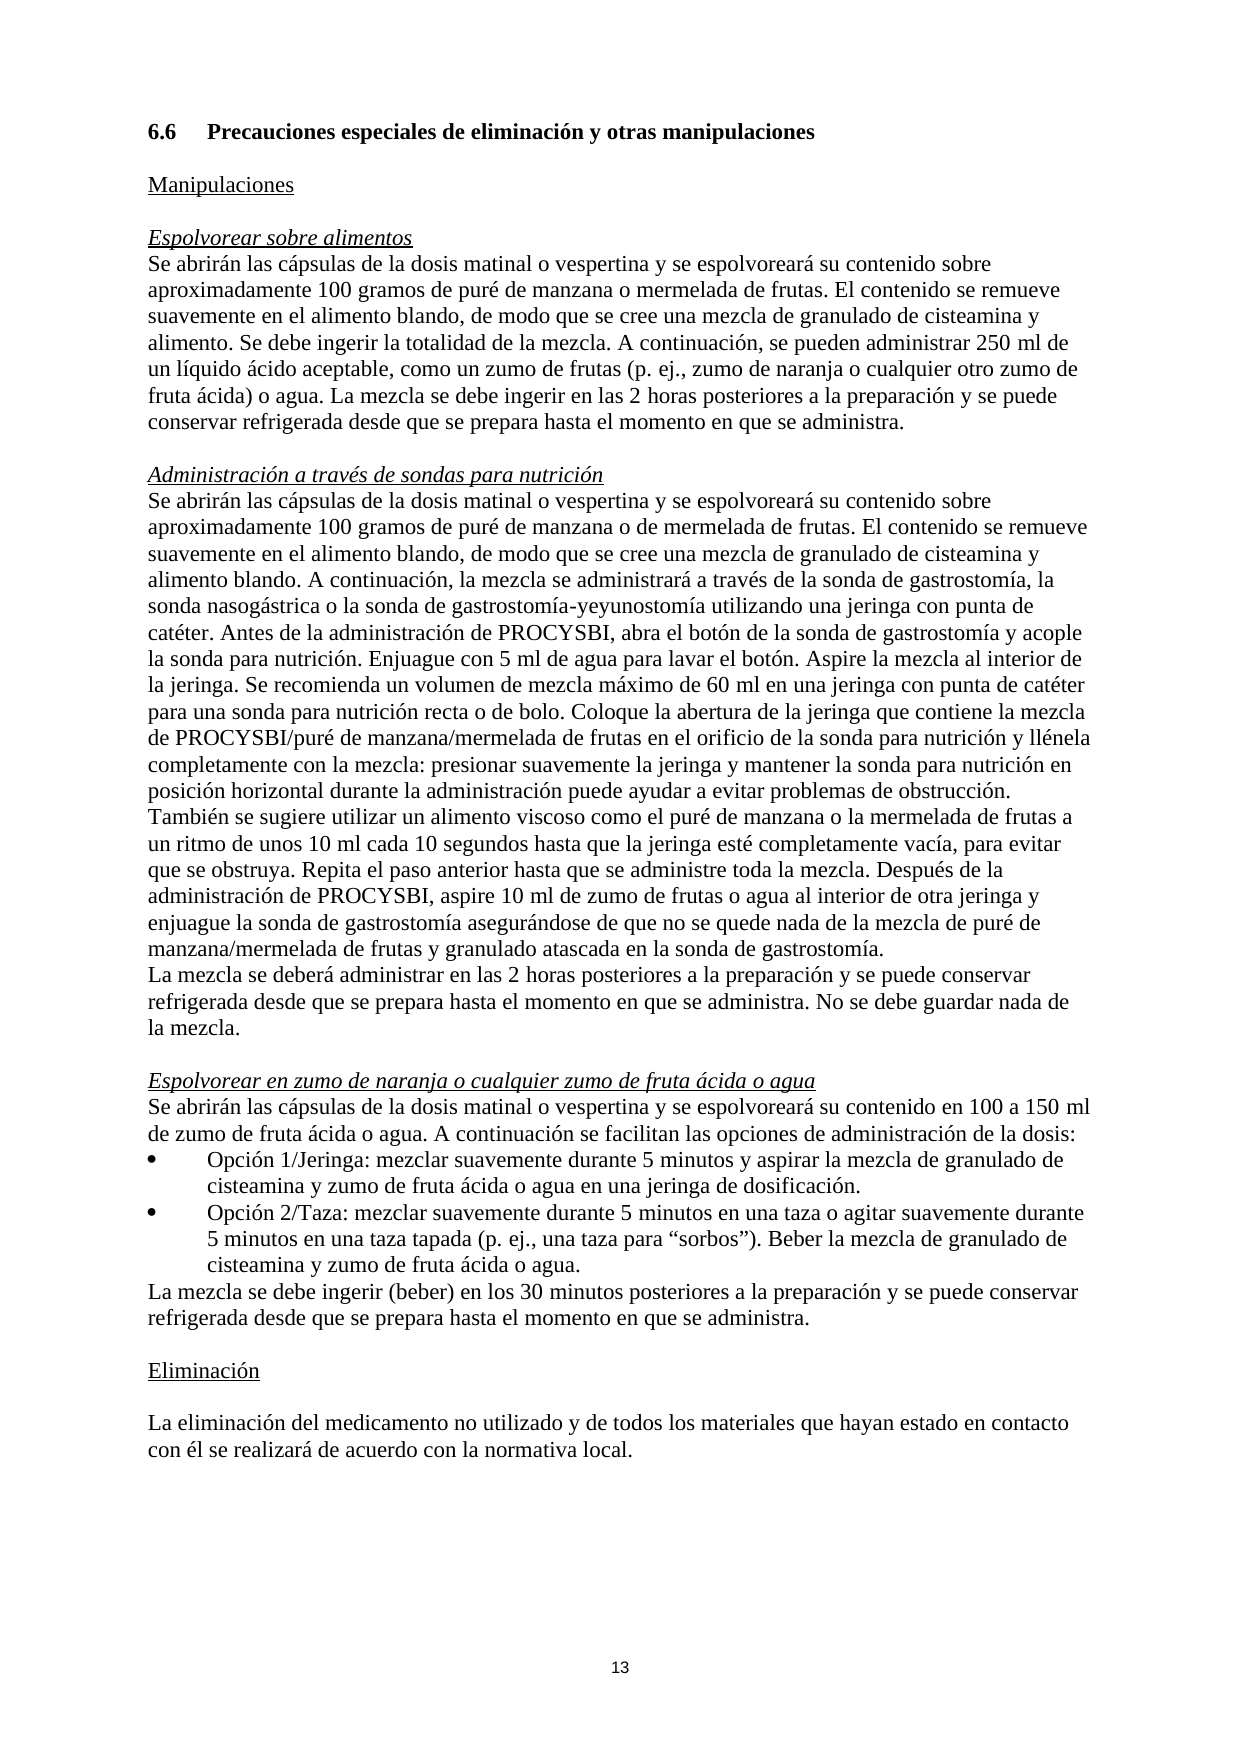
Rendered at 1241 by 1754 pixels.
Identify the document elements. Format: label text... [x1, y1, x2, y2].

text Espolvorear sobre alimentos [148, 223, 1092, 250]
text La mezcla se debe ingerir (beber) en los 30 minutos posteriores a la preparación y se puede conservar refrigerada desde que se prepara hasta el momento en que se administra. [148, 1278, 1092, 1330]
text Se abrirán las cápsulas de la dosis matinal o vespertina y se espolvoreará su contenido sobre aproximadamente 100 gramos de puré de manzana o mermelada de frutas. El contenido se remueve suavemente en el alimento blando, de modo que se cree una mezcla de granulado de cisteamina y alimento. Se debe ingerir la totalidad de la mezcla. A continuación, se pueden administrar 250 ml de un líquido ácido aceptable, como un zumo de frutas (p. ej., zumo de naranja o cualquier otro zumo de fruta ácida) o agua. La mezcla se debe ingerir en las 2 horas posteriores a la preparación y se puede conservar refrigerada desde que se prepara hasta el momento en que se administra. [148, 250, 1092, 434]
text Manipulaciones [148, 171, 1092, 197]
text 6.6 Precauciones especiales de eliminación y otras manipulaciones [148, 118, 1092, 144]
text Se abrirán las cápsulas de la dosis matinal o vespertina y se espolvoreará su contenido sobre aproximadamente 100 gramos de puré de manzana o de mermelada de frutas. El contenido se remueve suavemente en el alimento blando, de modo que se cree una mezcla de granulado de cisteamina y alimento blando. A continuación, la mezcla se administrará a través de la sonda de gastrostomía, la sonda nasogástrica o la sonda de gastrostomía-yeyunostomía utilizando una jeringa con punta de catéter. Antes de la administración de PROCYSBI, abra el botón de la sonda de gastrostomía y acople la sonda para nutrición. Enjuague con 5 ml de agua para lavar el botón. Aspire la mezcla al interior de la jeringa. Se recomienda un volumen de mezcla máximo de 60 ml en una jeringa con punta de catéter para una sonda para nutrición recta o de bolo. Coloque la abertura de la jeringa que contiene la mezcla de PROCYSBI/puré de manzana/mermelada de frutas en el orificio de la sonda para nutrición y llénela completamente con la mezcla: presionar suavemente la jeringa y mantener la sonda para nutrición en posición horizontal durante la administración puede ayudar a evitar problemas de obstrucción. También se sugiere utilizar un alimento viscoso como el puré de manzana o la mermelada de frutas a un ritmo de unos 10 ml cada 10 segundos hasta que la jeringa esté completamente vacía, para evitar que se obstruya. Repita el paso anterior hasta que se administre toda la mezcla. Después de la administración de PROCYSBI, aspire 10 ml de zumo de frutas o agua al interior de otra jeringa y enjuague la sonda de gastrostomía asegurándose de que no se quede nada de la mezcla de puré de manzana/mermelada de frutas y granulado atascada en la sonda de gastrostomía. [148, 487, 1092, 961]
list Opción 2/Taza: mezclar suavemente durante 5 minutos en una taza o agitar suavemente durante 5 minutos en una taza tapada (p. ej., una taza para “sorbos”). Beber la mezcla de granulado de cisteamina y zumo de fruta ácida o agua. [148, 1199, 1092, 1278]
text Espolvorear en zumo de naranja o cualquier zumo de fruta ácida o agua [148, 1067, 1092, 1093]
list Opción 1/Jeringa: mezclar suavemente durante 5 minutos y aspirar la mezcla de granulado de cisteamina y zumo de fruta ácida o agua en una jeringa de dosificación. [148, 1146, 1092, 1199]
text Se abrirán las cápsulas de la dosis matinal o vespertina y se espolvoreará su contenido en 100 a 150 ml de zumo de fruta ácida o agua. A continuación se facilitan las opciones de administración de la dosis: [148, 1093, 1092, 1146]
text La mezcla se deberá administrar en las 2 horas posteriores a la preparación y se puede conservar refrigerada desde que se prepara hasta el momento en que se administra. No se debe guardar nada de la mezcla. [148, 961, 1092, 1041]
text Eliminación [148, 1357, 1092, 1383]
text La eliminación del medicamento no utilizado y de todos los materiales que hayan estado en contacto con él se realizará de acuerdo con la normativa local. [148, 1409, 1092, 1462]
text Administración a través de sondas para nutrición [148, 461, 1092, 487]
